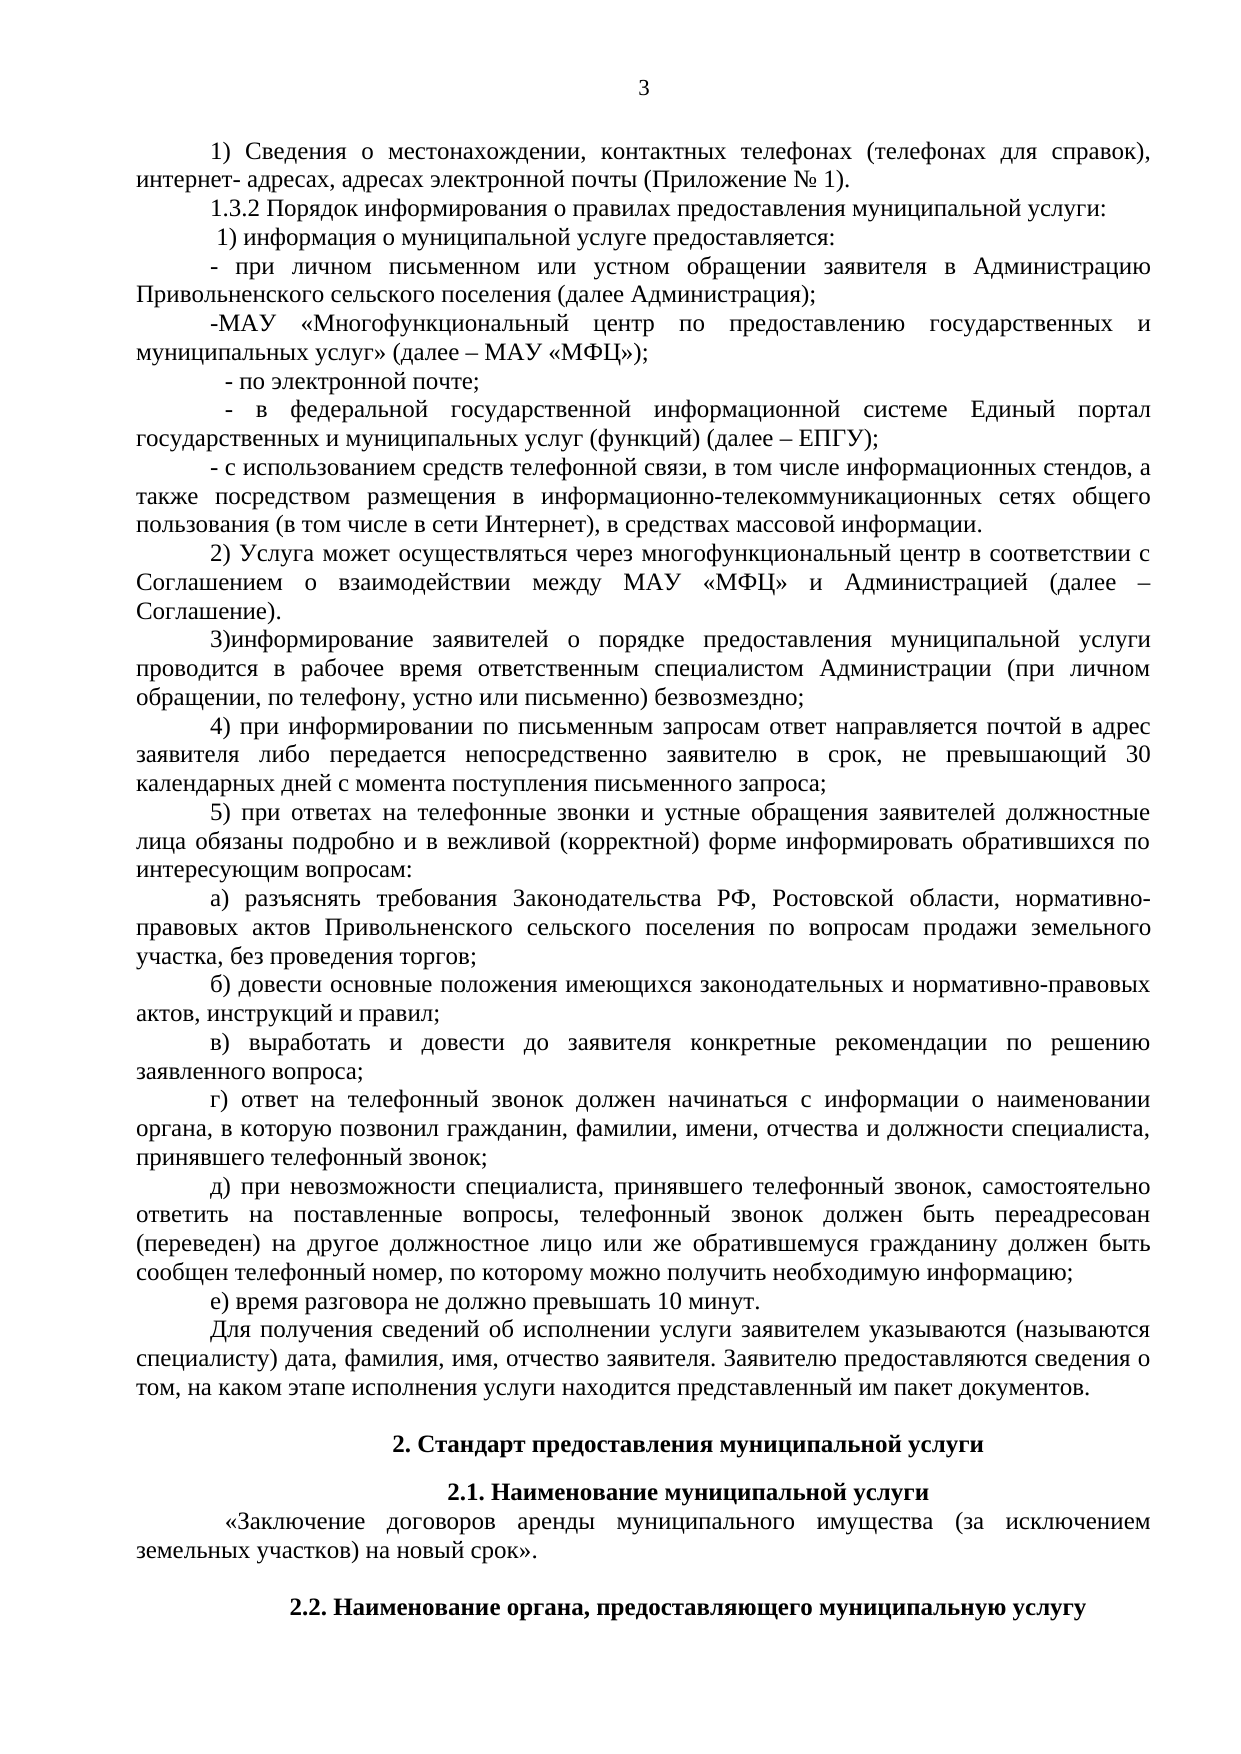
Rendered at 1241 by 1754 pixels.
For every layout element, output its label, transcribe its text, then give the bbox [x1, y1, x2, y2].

text 1) информация о муниципальной услуге предоставляется: [136, 222, 1152, 251]
text 5) при ответах на телефонные звонки и устные обращения заявителей должностные лица обязаны подробно и в вежливой (корректной) форме информировать обратившихся по интересующим вопросам: [136, 797, 1152, 883]
text - по электронной почте; [136, 366, 1152, 394]
text в) выработать и довести до заявителя конкретные рекомендации по решению заявленного вопроса; [136, 1027, 1152, 1084]
text 1) Сведения о местонахождении, контактных телефонах (телефонах для справок), интернет- адресах, адресах электронной почты (Приложение № 1). [136, 136, 1152, 193]
text 2) Услуга может осуществляться через многофункциональный центр в соответствии с Соглашением о взаимодействии между МАУ «МФЦ» и Администрацией (далее – Соглашение). [136, 538, 1152, 624]
text а) разъяснять требования Законодательства РФ, Ростовской области, нормативно-правовых актов Привольненского сельского поселения по вопросам продажи земельного участка, без проведения торгов; [136, 883, 1152, 969]
text д) при невозможности специалиста, принявшего телефонный звонок, самостоятельно ответить на поставленные вопросы, телефонный звонок должен быть переадресован (переведен) на другое должностное лицо или же обратившемуся гражданину должен быть сообщен телефонный номер, по которому можно получить необходимую информацию; [136, 1171, 1152, 1286]
text Для получения сведений об исполнении услуги заявителем указываются (называются специалисту) дата, фамилия, имя, отчество заявителя. Заявителю предоставляются сведения о том, на каком этапе исполнения услуги находится представленный им пакет документов. [136, 1314, 1152, 1401]
text -МАУ «Многофункциональный центр по предоставлению государственных и муниципальных услуг» (далее – МАУ «МФЦ»); [136, 308, 1152, 366]
text 2.2. Наименование органа, предоставляющего муниципальную услугу [136, 1592, 1152, 1621]
text - при личном письменном или устном обращении заявителя в Администрацию Привольненского сельского поселения (далее Администрация); [136, 251, 1152, 308]
text 2. Стандарт предоставления муниципальной услуги [136, 1429, 1152, 1458]
text 1.3.2 Порядок информирования о правилах предоставления муниципальной услуги: [136, 193, 1152, 222]
text е) время разговора не должно превышать 10 минут. [136, 1286, 1152, 1314]
text г) ответ на телефонный звонок должен начинаться с информации о наименовании органа, в которую позвонил гражданин, фамилии, имени, отчества и должности специалиста, принявшего телефонный звонок; [136, 1084, 1152, 1171]
text 2.1. Наименование муниципальной услуги [136, 1477, 1152, 1506]
text 3)информирование заявителей о порядке предоставления муниципальной услуги проводится в рабочее время ответственным специалистом Администрации (при личном обращении, по телефону, устно или письменно) безвозмездно; [136, 624, 1152, 711]
text - с использованием средств телефонной связи, в том числе информационных стендов, а также посредством размещения в информационно-телекоммуникационных сетях общего пользования (в том числе в сети Интернет), в средствах массовой информации. [136, 452, 1152, 538]
text б) довести основные положения имеющихся законодательных и нормативно-правовых актов, инструкций и правил; [136, 969, 1152, 1027]
text «Заключение договоров аренды муниципального имущества (за исключением земельных участков) на новый срок». [136, 1506, 1152, 1564]
text - в федеральной государственной информационной системе Единый портал государственных и муниципальных услуг (функций) (далее – ЕПГУ); [136, 394, 1152, 452]
text 4) при информировании по письменным запросам ответ направляется почтой в адрес заявителя либо передается непосредственно заявителю в срок, не превышающий 30 календарных дней с момента поступления письменного запроса; [136, 711, 1152, 797]
